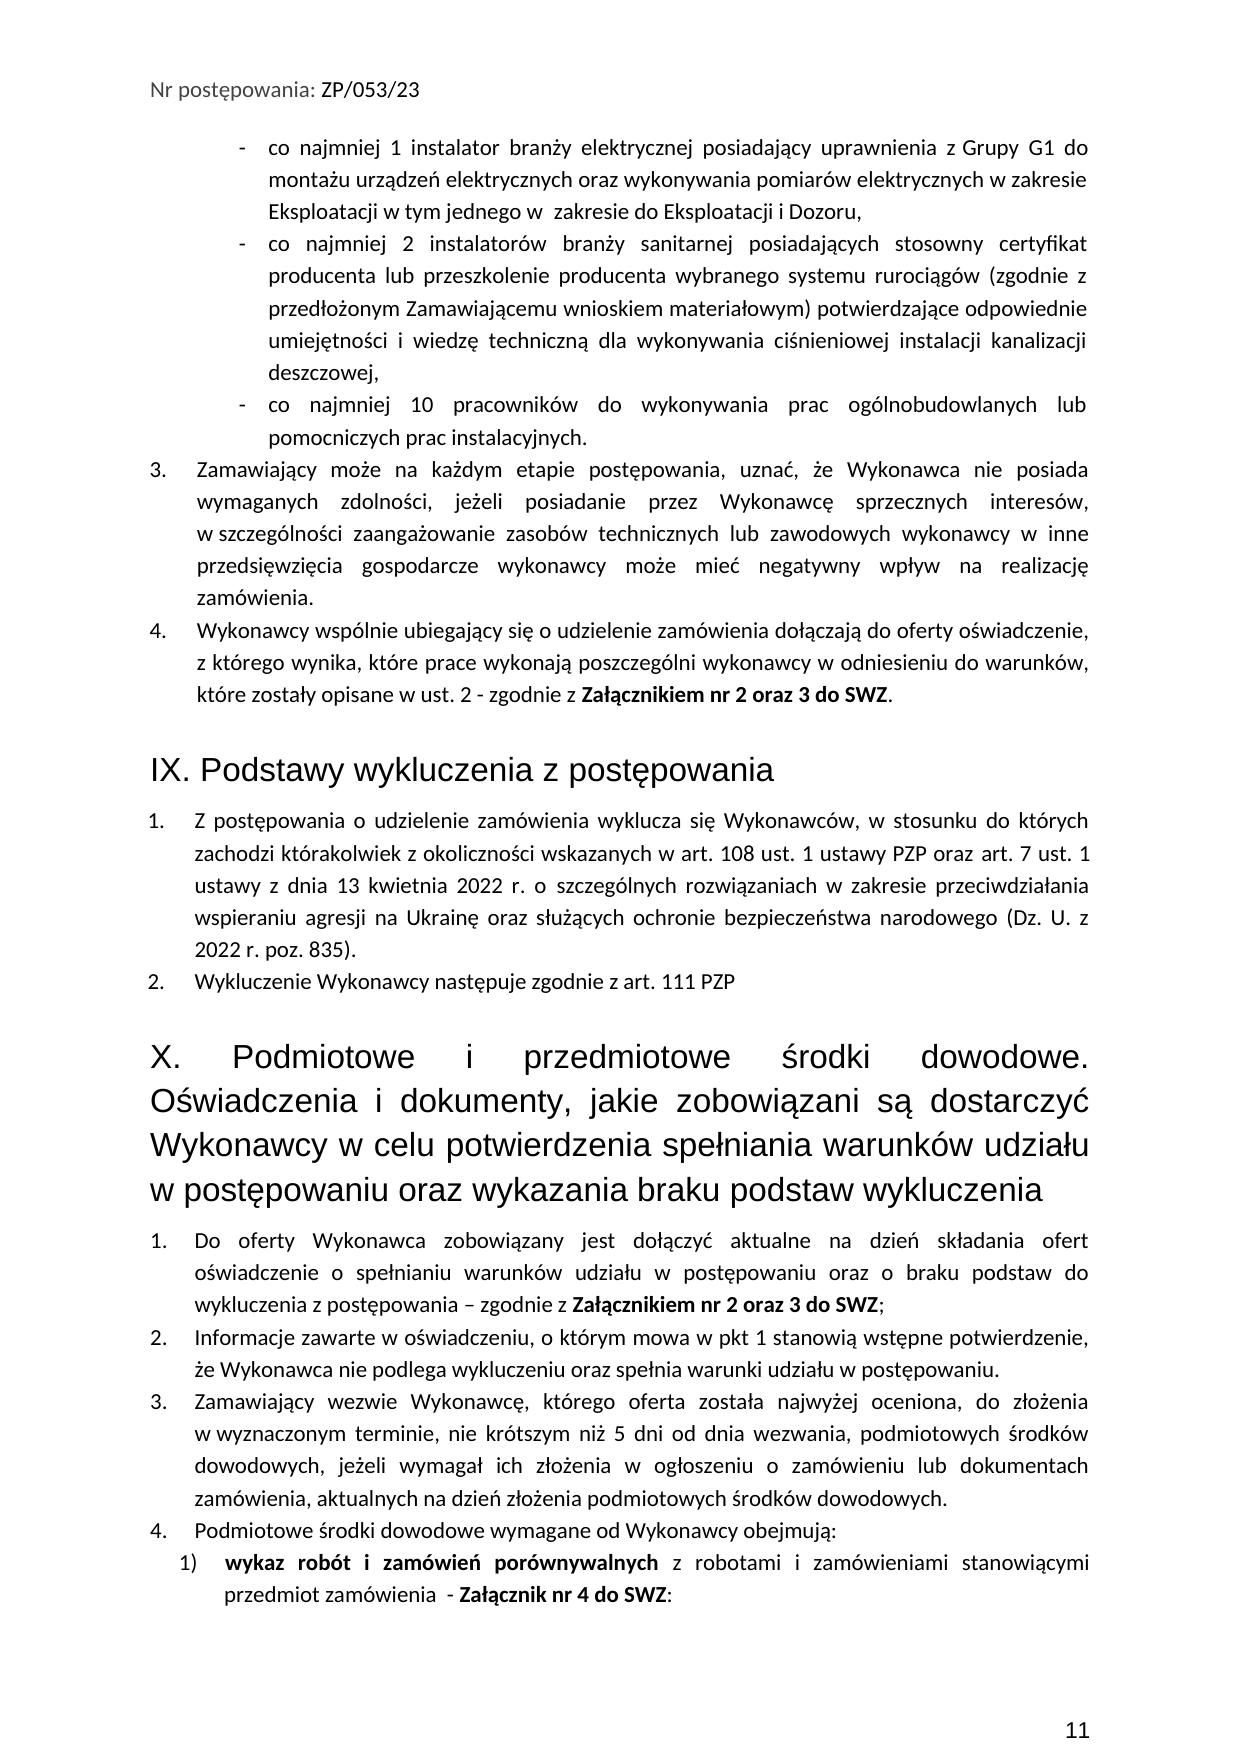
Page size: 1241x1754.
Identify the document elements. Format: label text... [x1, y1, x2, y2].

list Informacje zawarte w oświadczeniu, o którym mowa w pkt 1 stanowią wstępne potwierdzenie, że Wykonawca nie podlega wykluczeniu oraz spełnia warunki udziału w postępowaniu. [150, 1323, 1090, 1383]
list Z postępowania o udzielenie zamówienia wyklucza się Wykonawców, w stosunku do których zachodzi którakolwiek z okoliczności wskazanych w art. 108 ust. 1 ustawy PZP oraz art. 7 ust. 1 ustawy z dnia 13 kwietnia 2022 r. o szczególnych rozwiązaniach w zakresie przeciwdziałania wspieraniu agresji na Ukrainę oraz służących ochronie bezpieczeństwa narodowego (Dz. U. z 2022 r. poz. 835). [147, 806, 1090, 963]
list Zamawiający może na każdym etapie postępowania, uznać, że Wykonawca nie posiada wymaganych zdolności, jeżeli posiadanie przez Wykonawcę sprzecznych interesów, w szczególności zaangażowanie zasobów technicznych lub zawodowych wykonawcy w inne przedsięwzięcia gospodarcze wykonawcy może mieć negatywny wpływ na realizację zamówienia. [149, 455, 1090, 612]
list Zamawiający wezwie Wykonawcę, którego oferta została najwyżej oceniona, do złożenia w wyznaczonym terminie, nie krótszym niż 5 dni od dnia wezwania, podmiotowych środków dowodowych, jeżeli wymagał ich złożenia w ogłoszeniu o zamówieniu lub dokumentach zamówienia, aktualnych na dzień złożenia podmiotowych środków dowodowych. [150, 1387, 1090, 1512]
subtitle X. Podmiotowe i przedmiotowe środki dowodowe. Oświadczenia i dokumenty, jakie zobowiązani są dostarczyć Wykonawcy w celu potwierdzenia spełniania warunków udziału w postępowaniu oraz wykazania braku podstaw wykluczenia [150, 1037, 1090, 1208]
list Do oferty Wykonawca zobowiązany jest dołączyć aktualne na dzień składania ofert oświadczenie o spełnianiu warunków udziału w postępowaniu oraz o braku podstaw do wykluczenia z postępowania – zgodnie z Załącznikiem nr 2 oraz 3 do SWZ; [150, 1226, 1090, 1319]
list - co najmniej 2 instalatorów branży sanitarnej posiadających stosowny certyfikat producenta lub przeszkolenie producenta wybranego systemu rurociągów (zgodnie z przedłożonym Zamawiającemu wnioskiem materiałowym) potwierdzające odpowiednie umiejętności i wiedzę techniczną dla wykonywania ciśnieniowej instalacji kanalizacji deszczowej, [239, 229, 1088, 386]
list wykaz robót i zamówień porównywalnych z robotami i zamówieniami stanowiącymi przedmiot zamówienia - Załącznik nr 4 do SWZ: [179, 1548, 1090, 1608]
list Wykluczenie Wykonawcy następuje zgodnie z art. 111 PZP [147, 967, 1090, 995]
subtitle IX. Podstawy wykluczenia z postępowania [150, 750, 1090, 788]
list - co najmniej 1 instalator branży elektrycznej posiadający uprawnienia z Grupy G1 do montażu urządzeń elektrycznych oraz wykonywania pomiarów elektrycznych w zakresie Eksploatacji w tym jednego w zakresie do Eksploatacji i Dozoru, [239, 133, 1088, 225]
list Podmiotowe środki dowodowe wymagane od Wykonawcy obejmują: [150, 1516, 1090, 1544]
list Wykonawcy wspólnie ubiegający się o udzielenie zamówienia dołączają do oferty oświadczenie, z którego wynika, które prace wykonają poszczególni wykonawcy w odniesieniu do warunków, które zostały opisane w ust. 2 - zgodnie z Załącznikiem nr 2 oraz 3 do SWZ. [149, 616, 1090, 708]
list - co najmniej 10 pracowników do wykonywania prac ogólnobudowlanych lub pomocniczych prac instalacyjnych. [239, 390, 1088, 451]
